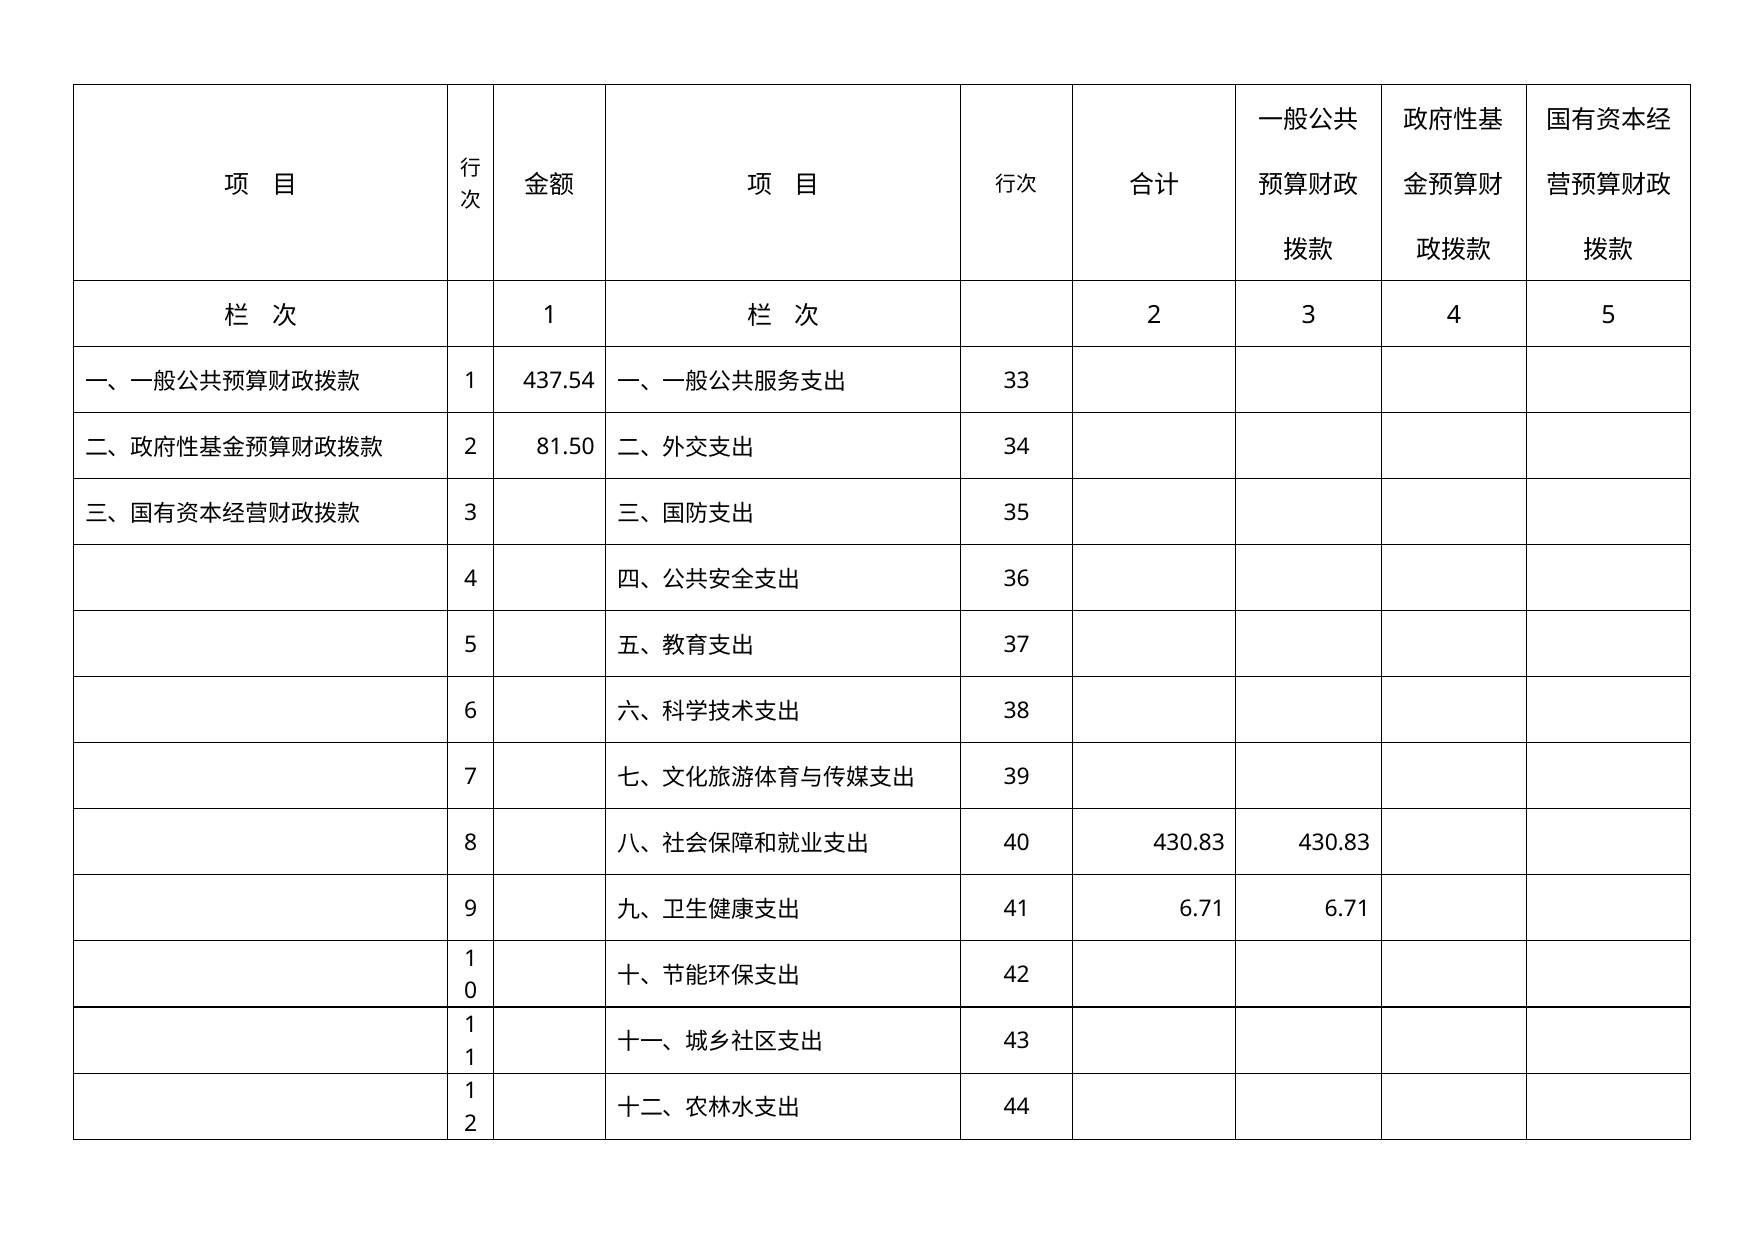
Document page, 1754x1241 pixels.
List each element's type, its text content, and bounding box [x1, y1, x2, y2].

table_cell [1527, 941, 1690, 1006]
table_cell 九、卫生健康支出 [606, 875, 960, 940]
table_cell [494, 809, 605, 874]
table_cell 五、教育支出 [606, 611, 960, 676]
table_cell [494, 941, 605, 1006]
table_cell [74, 1074, 447, 1138]
table_cell [1073, 743, 1235, 808]
table_cell [1073, 347, 1235, 412]
table_cell 8 [448, 809, 493, 874]
table_cell 5 [1527, 281, 1690, 346]
table_cell [1382, 1074, 1526, 1138]
table_cell [1073, 1008, 1235, 1072]
table_cell [1382, 479, 1526, 544]
table_cell 十二、农林水支出 [606, 1074, 960, 1138]
table_cell 十一、城乡社区支出 [606, 1008, 960, 1072]
table_cell 一般公共预算财政拨款 [1236, 85, 1381, 280]
table_cell [74, 875, 447, 940]
table_cell 41 [961, 875, 1072, 940]
table_cell 33 [961, 347, 1072, 412]
table_cell 3 [1236, 281, 1381, 346]
table_cell [1527, 1074, 1690, 1138]
table_cell 项 目 [74, 85, 447, 280]
table_cell [1527, 743, 1690, 808]
table_cell [74, 941, 447, 1006]
table_cell 六、科学技术支出 [606, 677, 960, 742]
table_cell [1527, 677, 1690, 742]
table_cell 12 [448, 1074, 493, 1138]
table_cell [1236, 347, 1381, 412]
table_cell [1382, 941, 1526, 1006]
table_cell 4 [1382, 281, 1526, 346]
table_cell 42 [961, 941, 1072, 1006]
table_cell 三、国有资本经营财政拨款 [74, 479, 447, 544]
table_cell [1527, 347, 1690, 412]
table_cell [1236, 611, 1381, 676]
table_cell 35 [961, 479, 1072, 544]
table_cell 二、政府性基金预算财政拨款 [74, 413, 447, 478]
table_cell 43 [961, 1008, 1072, 1072]
table_cell 一、一般公共预算财政拨款 [74, 347, 447, 412]
table_cell [1236, 413, 1381, 478]
table_cell 6.71 [1236, 875, 1381, 940]
table_cell 430.83 [1073, 809, 1235, 874]
table_cell [1236, 941, 1381, 1006]
table_cell 十、节能环保支出 [606, 941, 960, 1006]
table_cell [1236, 1074, 1381, 1138]
table_cell 2 [1073, 281, 1235, 346]
table_cell 10 [448, 941, 493, 1006]
table_cell [1527, 611, 1690, 676]
table_cell [1382, 743, 1526, 808]
table_cell 1 [448, 347, 493, 412]
table_cell 国有资本经营预算财政拨款 [1527, 85, 1690, 280]
table_cell [1527, 1008, 1690, 1072]
table_cell 4 [448, 545, 493, 610]
table_cell [1073, 479, 1235, 544]
table_cell [1073, 1074, 1235, 1138]
table_cell [1382, 545, 1526, 610]
table_cell [1527, 479, 1690, 544]
table_cell [494, 677, 605, 742]
table_cell [1527, 545, 1690, 610]
table_cell [1382, 413, 1526, 478]
table_cell [74, 677, 447, 742]
table_cell [448, 281, 493, 346]
table_cell 34 [961, 413, 1072, 478]
table_cell [961, 281, 1072, 346]
table_cell 政府性基金预算财政拨款 [1382, 85, 1526, 280]
table_cell [494, 743, 605, 808]
table_cell [1382, 809, 1526, 874]
table_cell [494, 545, 605, 610]
table_cell [1382, 1008, 1526, 1072]
table_cell [1382, 677, 1526, 742]
table_cell 八、社会保障和就业支出 [606, 809, 960, 874]
table_cell [494, 875, 605, 940]
table_cell 1 [494, 281, 605, 346]
table_cell 430.83 [1236, 809, 1381, 874]
table_cell 6.71 [1073, 875, 1235, 940]
table_cell 二、外交支出 [606, 413, 960, 478]
table_cell [494, 1074, 605, 1138]
table_cell 6 [448, 677, 493, 742]
table_cell 36 [961, 545, 1072, 610]
table_cell 项 目 [606, 85, 960, 280]
table_cell [1073, 611, 1235, 676]
table_cell 行次 [448, 85, 493, 280]
table_cell [494, 611, 605, 676]
table_cell 9 [448, 875, 493, 940]
table_cell [1527, 809, 1690, 874]
table_cell [1073, 677, 1235, 742]
table_cell [1382, 875, 1526, 940]
table_cell 437.54 [494, 347, 605, 412]
table_cell 81.50 [494, 413, 605, 478]
table_cell [74, 1008, 447, 1072]
table_cell [74, 743, 447, 808]
table_cell 3 [448, 479, 493, 544]
table_cell 37 [961, 611, 1072, 676]
table_cell 40 [961, 809, 1072, 874]
table_cell 行次 [961, 85, 1072, 280]
table_cell 39 [961, 743, 1072, 808]
table_cell [1236, 1008, 1381, 1072]
table_cell [1527, 875, 1690, 940]
table_cell 四、公共安全支出 [606, 545, 960, 610]
table_cell 栏 次 [606, 281, 960, 346]
table_cell 金额 [494, 85, 605, 280]
table_cell 5 [448, 611, 493, 676]
table_cell 38 [961, 677, 1072, 742]
table_cell 三、国防支出 [606, 479, 960, 544]
table_cell [1236, 479, 1381, 544]
table_cell [1236, 743, 1381, 808]
table_cell [74, 545, 447, 610]
table_cell 7 [448, 743, 493, 808]
table_cell [1073, 413, 1235, 478]
table_cell [1073, 941, 1235, 1006]
table_cell 七、文化旅游体育与传媒支出 [606, 743, 960, 808]
table_cell [74, 809, 447, 874]
table_cell [494, 1008, 605, 1072]
table_cell [1382, 347, 1526, 412]
table_cell 栏 次 [74, 281, 447, 346]
table_cell [74, 611, 447, 676]
table_cell 11 [448, 1008, 493, 1072]
table_cell 一、一般公共服务支出 [606, 347, 960, 412]
table_cell 合计 [1073, 85, 1235, 280]
table_cell [1236, 545, 1381, 610]
table_cell [494, 479, 605, 544]
table_cell 2 [448, 413, 493, 478]
table_cell 44 [961, 1074, 1072, 1138]
table_cell [1236, 677, 1381, 742]
table_cell [1382, 611, 1526, 676]
table_cell [1073, 545, 1235, 610]
table_cell [1527, 413, 1690, 478]
